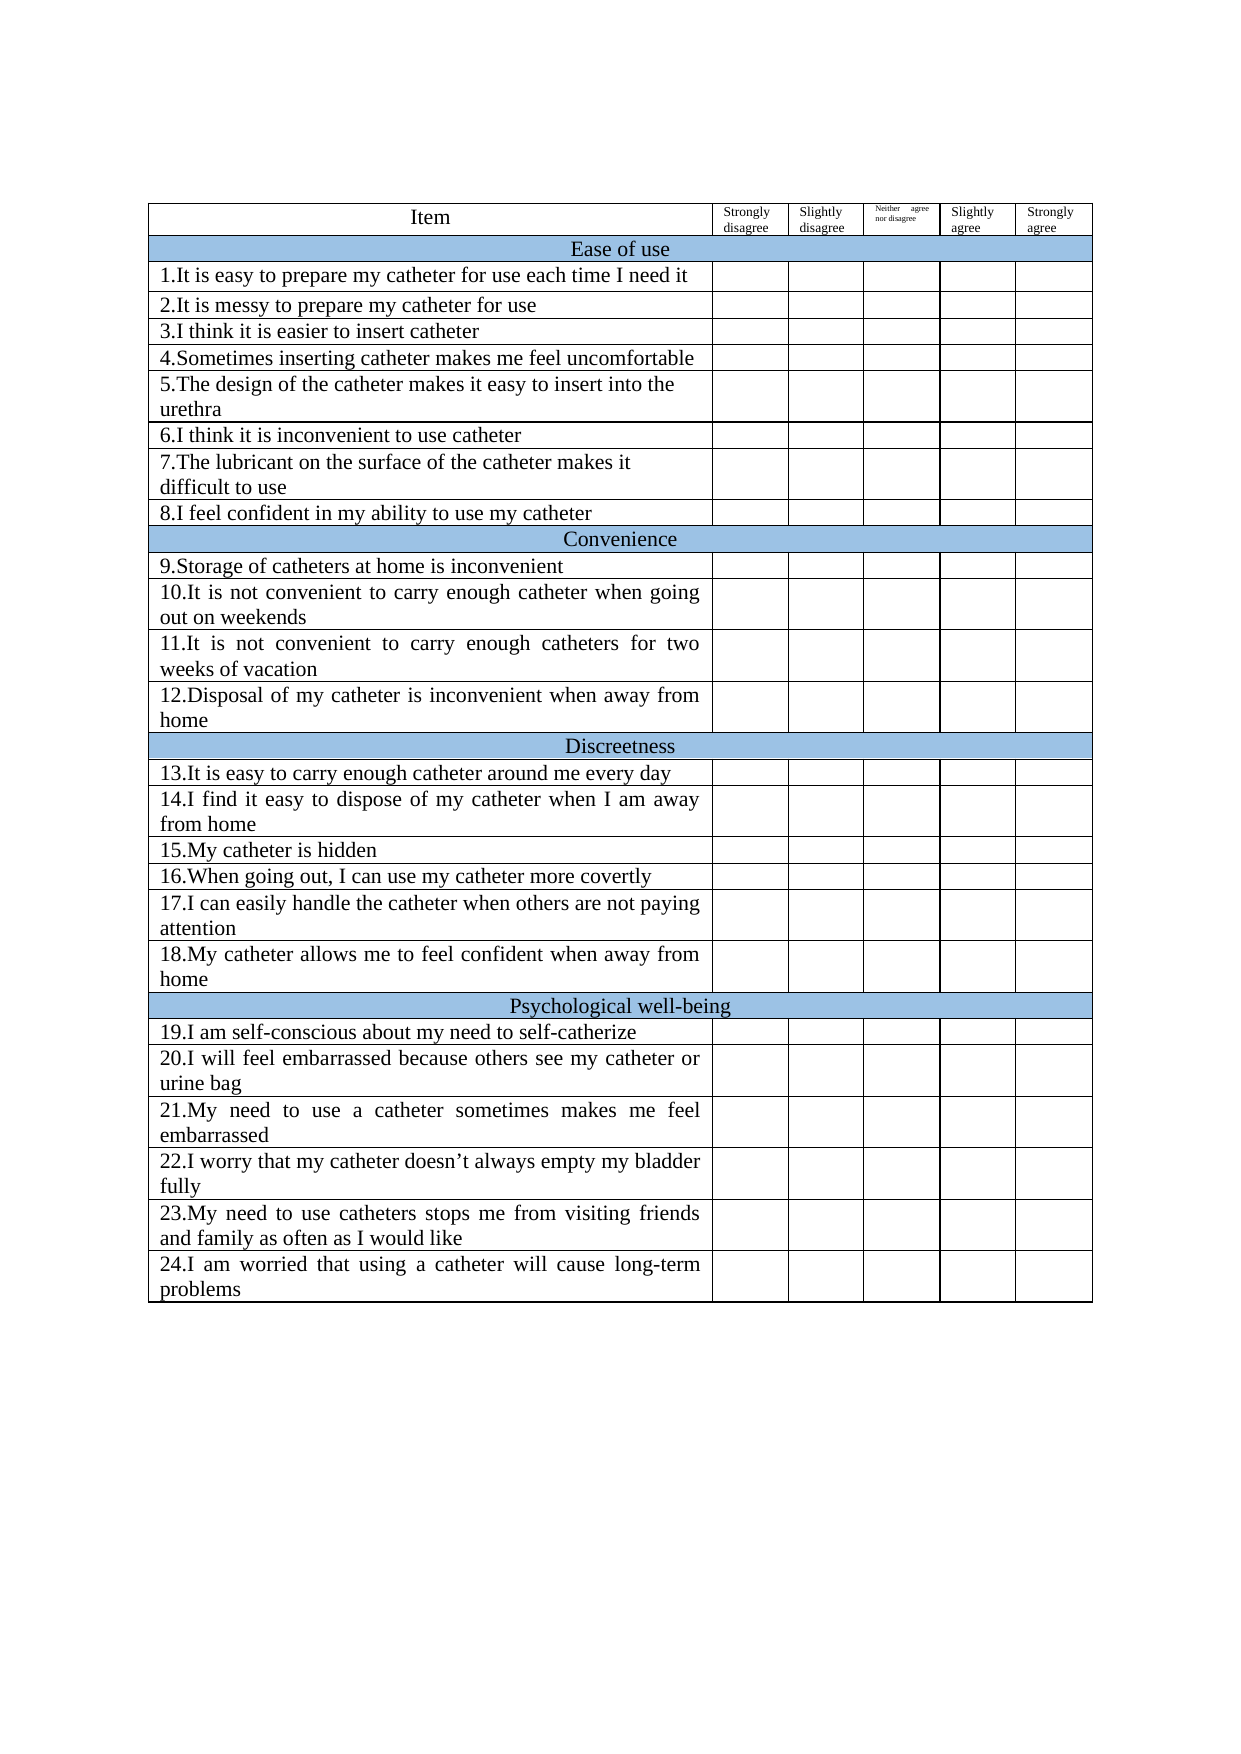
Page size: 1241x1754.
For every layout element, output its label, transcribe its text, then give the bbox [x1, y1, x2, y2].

table_cell 7.The lubricant on the surface of the catheter makes it difficult to use [149, 449, 712, 499]
table_cell [789, 890, 863, 940]
table_cell [1016, 1019, 1092, 1044]
table_cell 10.It is not convenient to carry enough catheter when going out on weekends [149, 579, 712, 629]
table_cell [789, 423, 863, 448]
table_cell [941, 449, 1015, 499]
table_cell [864, 1200, 939, 1250]
table_cell [864, 262, 939, 291]
table_cell [864, 1097, 939, 1147]
table_cell 24.I am worried that using a catheter will cause long-term problems [149, 1251, 712, 1301]
table_cell [713, 1200, 788, 1250]
table_cell [864, 553, 939, 578]
table_cell [1016, 579, 1092, 629]
table_cell [1016, 1251, 1092, 1301]
table_cell [941, 500, 1015, 525]
table_cell [1016, 423, 1092, 448]
table_cell [941, 292, 1015, 317]
table_cell 5.The design of the catheter makes it easy to insert into the urethra [149, 371, 712, 421]
table_cell 18.My catheter allows me to feel confident when away from home [149, 941, 712, 992]
table_cell [941, 319, 1015, 344]
table_cell [789, 1200, 863, 1250]
table_cell [713, 1148, 788, 1198]
table_header Item [149, 204, 712, 235]
table_cell [713, 1251, 788, 1301]
table_cell [713, 345, 788, 370]
table_cell 6.I think it is inconvenient to use catheter [149, 423, 712, 448]
table_cell [713, 1045, 788, 1096]
table_cell Ease of use [149, 236, 1092, 261]
table_cell [864, 371, 939, 421]
table_cell [713, 760, 788, 785]
table_cell [941, 423, 1015, 448]
table_cell [713, 630, 788, 681]
table_cell 17.I can easily handle the catheter when others are not paying attention [149, 890, 712, 940]
table_cell [1016, 345, 1092, 370]
table_cell [1016, 630, 1092, 681]
table_cell [789, 1097, 863, 1147]
table_cell 2.It is messy to prepare my catheter for use [149, 292, 712, 317]
table_cell [864, 579, 939, 629]
table_cell [941, 890, 1015, 940]
table_cell [789, 449, 863, 499]
table_cell [789, 1251, 863, 1301]
table_cell [941, 345, 1015, 370]
table_cell 15.My catheter is hidden [149, 837, 712, 862]
table_cell [941, 760, 1015, 785]
table_cell [713, 553, 788, 578]
table_cell [864, 682, 939, 732]
table_cell [789, 579, 863, 629]
table_cell [864, 630, 939, 681]
table_cell [713, 837, 788, 862]
table_cell [941, 1045, 1015, 1096]
table_cell [1016, 371, 1092, 421]
table_cell [1016, 1045, 1092, 1096]
table_cell 1.It is easy to prepare my catheter for use each time I need it [149, 262, 712, 291]
table_cell [864, 423, 939, 448]
table_cell [789, 1045, 863, 1096]
table_cell [789, 837, 863, 862]
table_cell [789, 786, 863, 836]
table_cell [713, 423, 788, 448]
table_cell [864, 449, 939, 499]
table_cell [1016, 1097, 1092, 1147]
table_cell [1016, 1200, 1092, 1250]
table_cell [1016, 890, 1092, 940]
table_cell [864, 837, 939, 862]
table_cell [789, 760, 863, 785]
table_cell [864, 500, 939, 525]
table_cell [789, 941, 863, 992]
table_cell [713, 579, 788, 629]
table_cell 3.I think it is easier to insert catheter [149, 319, 712, 344]
table_cell [941, 864, 1015, 889]
table_cell [713, 500, 788, 525]
table_cell [713, 682, 788, 732]
table_cell [864, 760, 939, 785]
table_cell [713, 941, 788, 992]
table_cell 14.I find it easy to dispose of my catheter when I am away from home [149, 786, 712, 836]
table_cell [864, 1019, 939, 1044]
table_cell Psychological well-being [149, 993, 1092, 1018]
table_cell [1016, 837, 1092, 862]
table_cell [789, 553, 863, 578]
table_cell [789, 292, 863, 317]
table_cell [941, 630, 1015, 681]
table_cell [941, 1019, 1015, 1044]
table_cell [789, 864, 863, 889]
table_cell Convenience [149, 526, 1092, 552]
table_cell Discreetness [149, 733, 1092, 758]
table_cell [941, 1148, 1015, 1198]
table_cell [713, 371, 788, 421]
table_cell 21.My need to use a catheter sometimes makes me feel embarrassed [149, 1097, 712, 1147]
table_cell [1016, 449, 1092, 499]
table_cell [789, 682, 863, 732]
table_cell [1016, 941, 1092, 992]
table_cell [1016, 553, 1092, 578]
table_cell [789, 262, 863, 291]
table_cell [941, 1097, 1015, 1147]
table_cell [789, 1148, 863, 1198]
table_cell 8.I feel confident in my ability to use my catheter [149, 500, 712, 525]
table_cell 23.My need to use catheters stops me from visiting friends and family as often as I would like [149, 1200, 712, 1250]
table_header Strongly disagree [713, 204, 788, 235]
table_cell [713, 449, 788, 499]
table_cell [713, 864, 788, 889]
table_cell [713, 292, 788, 317]
table_cell [1016, 262, 1092, 291]
table_header Neither agree nor disagree [864, 204, 939, 235]
table_cell [864, 864, 939, 889]
table_cell [941, 1251, 1015, 1301]
table_cell [1016, 319, 1092, 344]
table_cell [713, 1019, 788, 1044]
table_header Slightly disagree [789, 204, 863, 235]
table_cell [864, 345, 939, 370]
table_cell 11.It is not convenient to carry enough catheters for two weeks of vacation [149, 630, 712, 681]
table_cell [1016, 682, 1092, 732]
table_cell 13.It is easy to carry enough catheter around me every day [149, 760, 712, 785]
table_cell [864, 1148, 939, 1198]
table_cell [713, 1097, 788, 1147]
table_cell [941, 682, 1015, 732]
table_cell [941, 941, 1015, 992]
table_cell 4.Sometimes inserting catheter makes me feel uncomfortable [149, 345, 712, 370]
table_cell [789, 1019, 863, 1044]
table_cell [941, 837, 1015, 862]
table_cell [1016, 500, 1092, 525]
table_cell [1016, 292, 1092, 317]
table_cell [713, 319, 788, 344]
table_cell 16.When going out, I can use my catheter more covertly [149, 864, 712, 889]
table_cell 20.I will feel embarrassed because others see my catheter or urine bag [149, 1045, 712, 1096]
table_cell [1016, 864, 1092, 889]
table_cell [1016, 760, 1092, 785]
table_cell [789, 371, 863, 421]
table_cell [789, 319, 863, 344]
table_cell [941, 579, 1015, 629]
table_cell 9.Storage of catheters at home is inconvenient [149, 553, 712, 578]
table_cell [713, 262, 788, 291]
table_cell 12.Disposal of my catheter is inconvenient when away from home [149, 682, 712, 732]
table_cell [941, 1200, 1015, 1250]
table_header Slightly agree [941, 204, 1015, 235]
table_cell [864, 890, 939, 940]
table_cell 19.I am self-conscious about my need to self-catherize [149, 1019, 712, 1044]
table_cell [941, 262, 1015, 291]
table_cell [713, 786, 788, 836]
table_cell [941, 371, 1015, 421]
table_cell [864, 1045, 939, 1096]
table_header Strongly agree [1016, 204, 1092, 235]
table_cell [789, 345, 863, 370]
table_cell [941, 553, 1015, 578]
table_cell 22.I worry that my catheter doesn’t always empty my bladder fully [149, 1148, 712, 1198]
table_cell [864, 941, 939, 992]
table_cell [864, 319, 939, 344]
table_cell [864, 786, 939, 836]
table_cell [789, 630, 863, 681]
table_cell [864, 1251, 939, 1301]
table_cell [713, 890, 788, 940]
table_cell [864, 292, 939, 317]
table_cell [1016, 1148, 1092, 1198]
table_cell [1016, 786, 1092, 836]
table_cell [941, 786, 1015, 836]
table_cell [789, 500, 863, 525]
